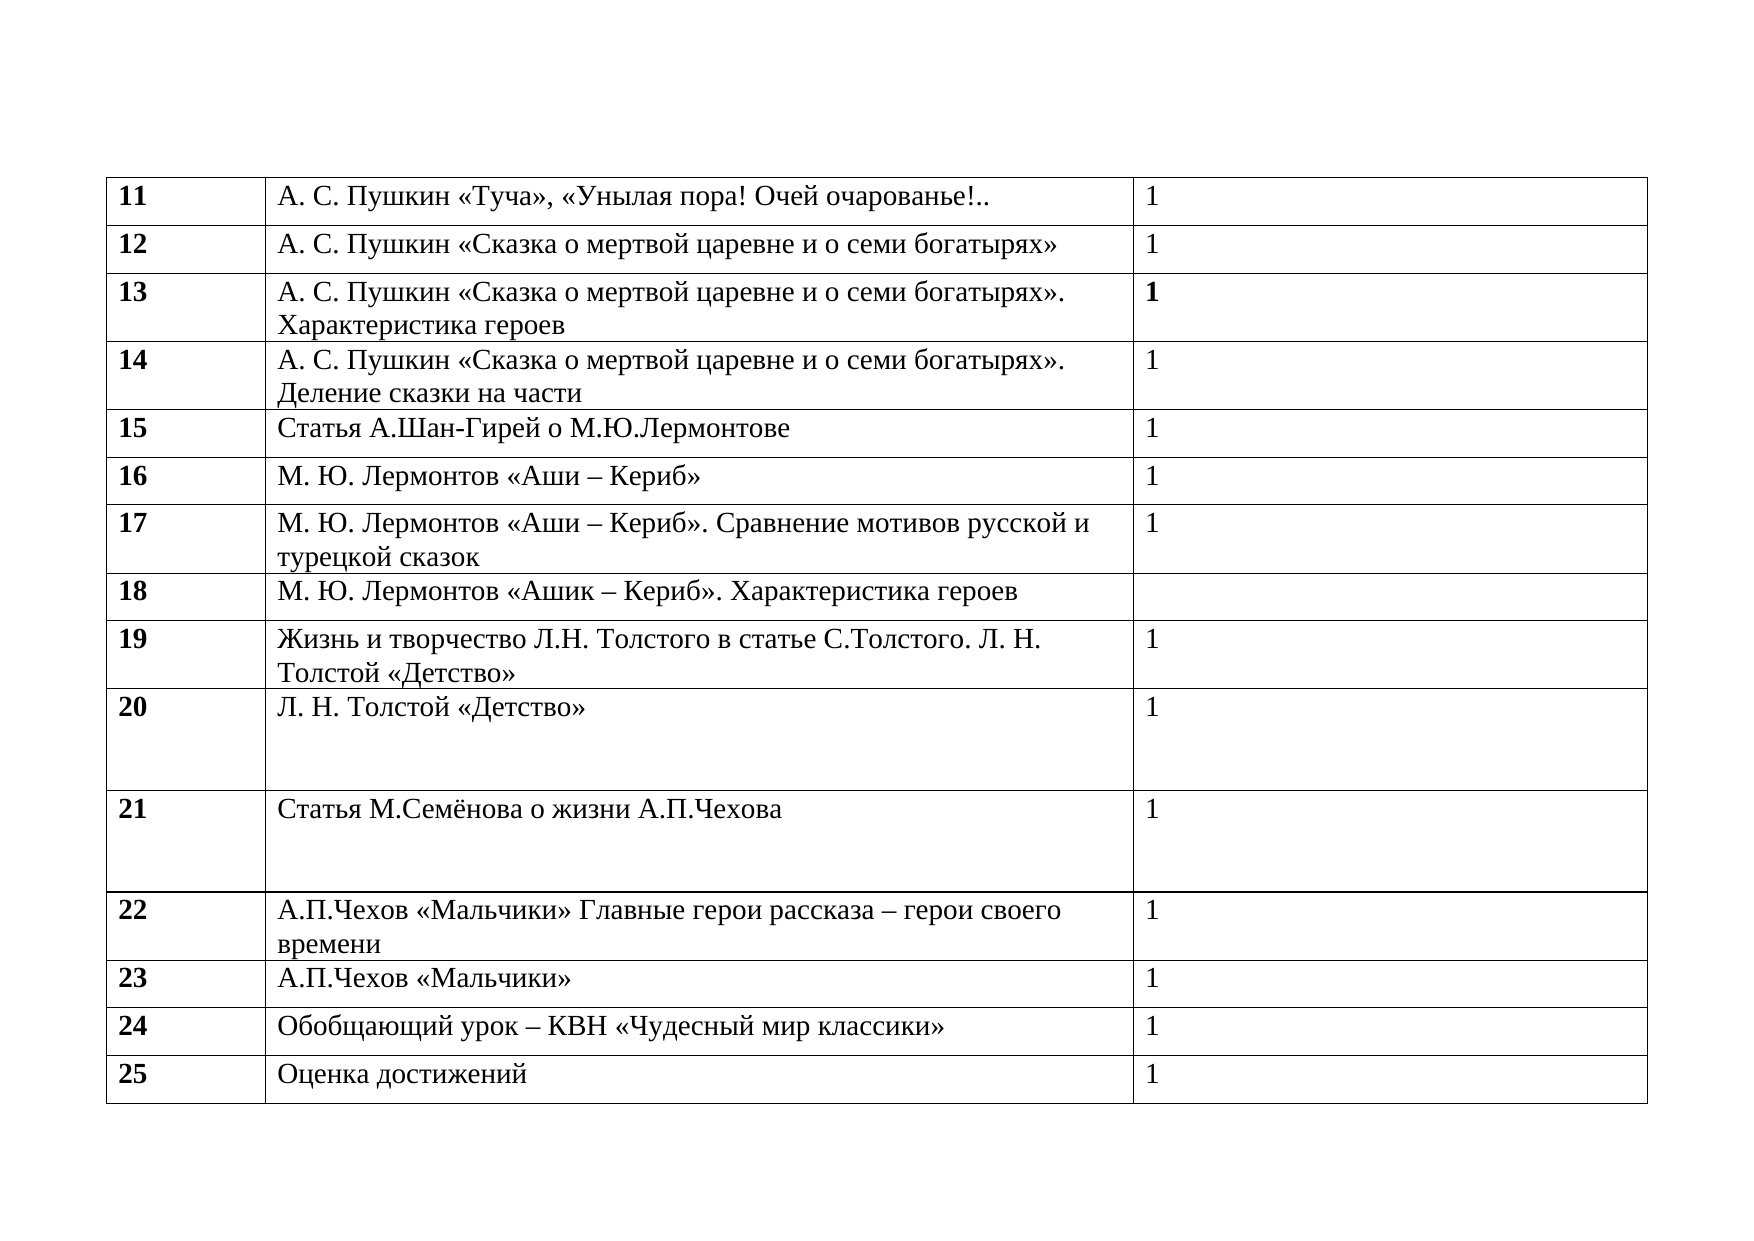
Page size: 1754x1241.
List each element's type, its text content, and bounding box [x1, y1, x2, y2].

table_cell 12 [107, 226, 265, 273]
table_cell 16 [107, 458, 265, 504]
table_cell 14 [107, 342, 265, 409]
table_cell Статья М.Семёнова о жизни А.П.Чехова [266, 791, 1133, 891]
table_cell 11 [107, 178, 265, 225]
table_cell М. Ю. Лермонтов «Аши – Кериб» [266, 458, 1133, 504]
table_cell 1 [1134, 1056, 1647, 1103]
table_cell 23 [107, 961, 265, 1007]
table_cell 13 [107, 274, 265, 341]
table_cell Л. Н. Толстой «Детство» [266, 689, 1133, 790]
table_cell 1 [1134, 1008, 1647, 1055]
table_cell 1 [1134, 274, 1647, 341]
table_cell [1134, 574, 1647, 620]
table_cell М. Ю. Лермонтов «Аши – Кериб». Сравнение мотивов русской и турецкой сказок [266, 505, 1133, 572]
table_cell 21 [107, 791, 265, 891]
table_cell А. С. Пушкин «Сказка о мертвой царевне и о семи богатырях» [266, 226, 1133, 273]
table_cell 18 [107, 574, 265, 620]
table_cell М. Ю. Лермонтов «Ашик – Кериб». Характеристика героев [266, 574, 1133, 620]
table_cell Обобщающий урок – КВН «Чудесный мир классики» [266, 1008, 1133, 1055]
table_cell 17 [107, 505, 265, 572]
table_cell 1 [1134, 226, 1647, 273]
table_cell Статья А.Шан-Гирей о М.Ю.Лермонтове [266, 410, 1133, 457]
table_cell 1 [1134, 410, 1647, 457]
table_cell 1 [1134, 621, 1647, 688]
table_cell 1 [1134, 505, 1647, 572]
table_cell 1 [1134, 791, 1647, 891]
table_cell А. С. Пушкин «Сказка о мертвой царевне и о семи богатырях». Характеристика героев [266, 274, 1133, 341]
table_cell 1 [1134, 689, 1647, 790]
table_cell Жизнь и творчество Л.Н. Толстого в статье С.Толстого. Л. Н. Толстой «Детство» [266, 621, 1133, 688]
table_cell 22 [107, 893, 265, 959]
table_cell 1 [1134, 178, 1647, 225]
table_cell А. С. Пушкин «Сказка о мертвой царевне и о семи богатырях». Деление сказки на части [266, 342, 1133, 409]
table_cell 1 [1134, 342, 1647, 409]
table_cell 1 [1134, 458, 1647, 504]
table_cell Оценка достижений [266, 1056, 1133, 1103]
table_cell А.П.Чехов «Мальчики» Главные герои рассказа – герои своего времени [266, 893, 1133, 959]
table_cell 15 [107, 410, 265, 457]
table_cell 24 [107, 1008, 265, 1055]
table_cell 1 [1134, 893, 1647, 959]
table_cell 25 [107, 1056, 265, 1103]
table_cell 1 [1134, 961, 1647, 1007]
table_cell 20 [107, 689, 265, 790]
table_cell А.П.Чехов «Мальчики» [266, 961, 1133, 1007]
table_cell А. С. Пушкин «Туча», «Унылая пора! Очей очарованье!.. [266, 178, 1133, 225]
table_cell 19 [107, 621, 265, 688]
